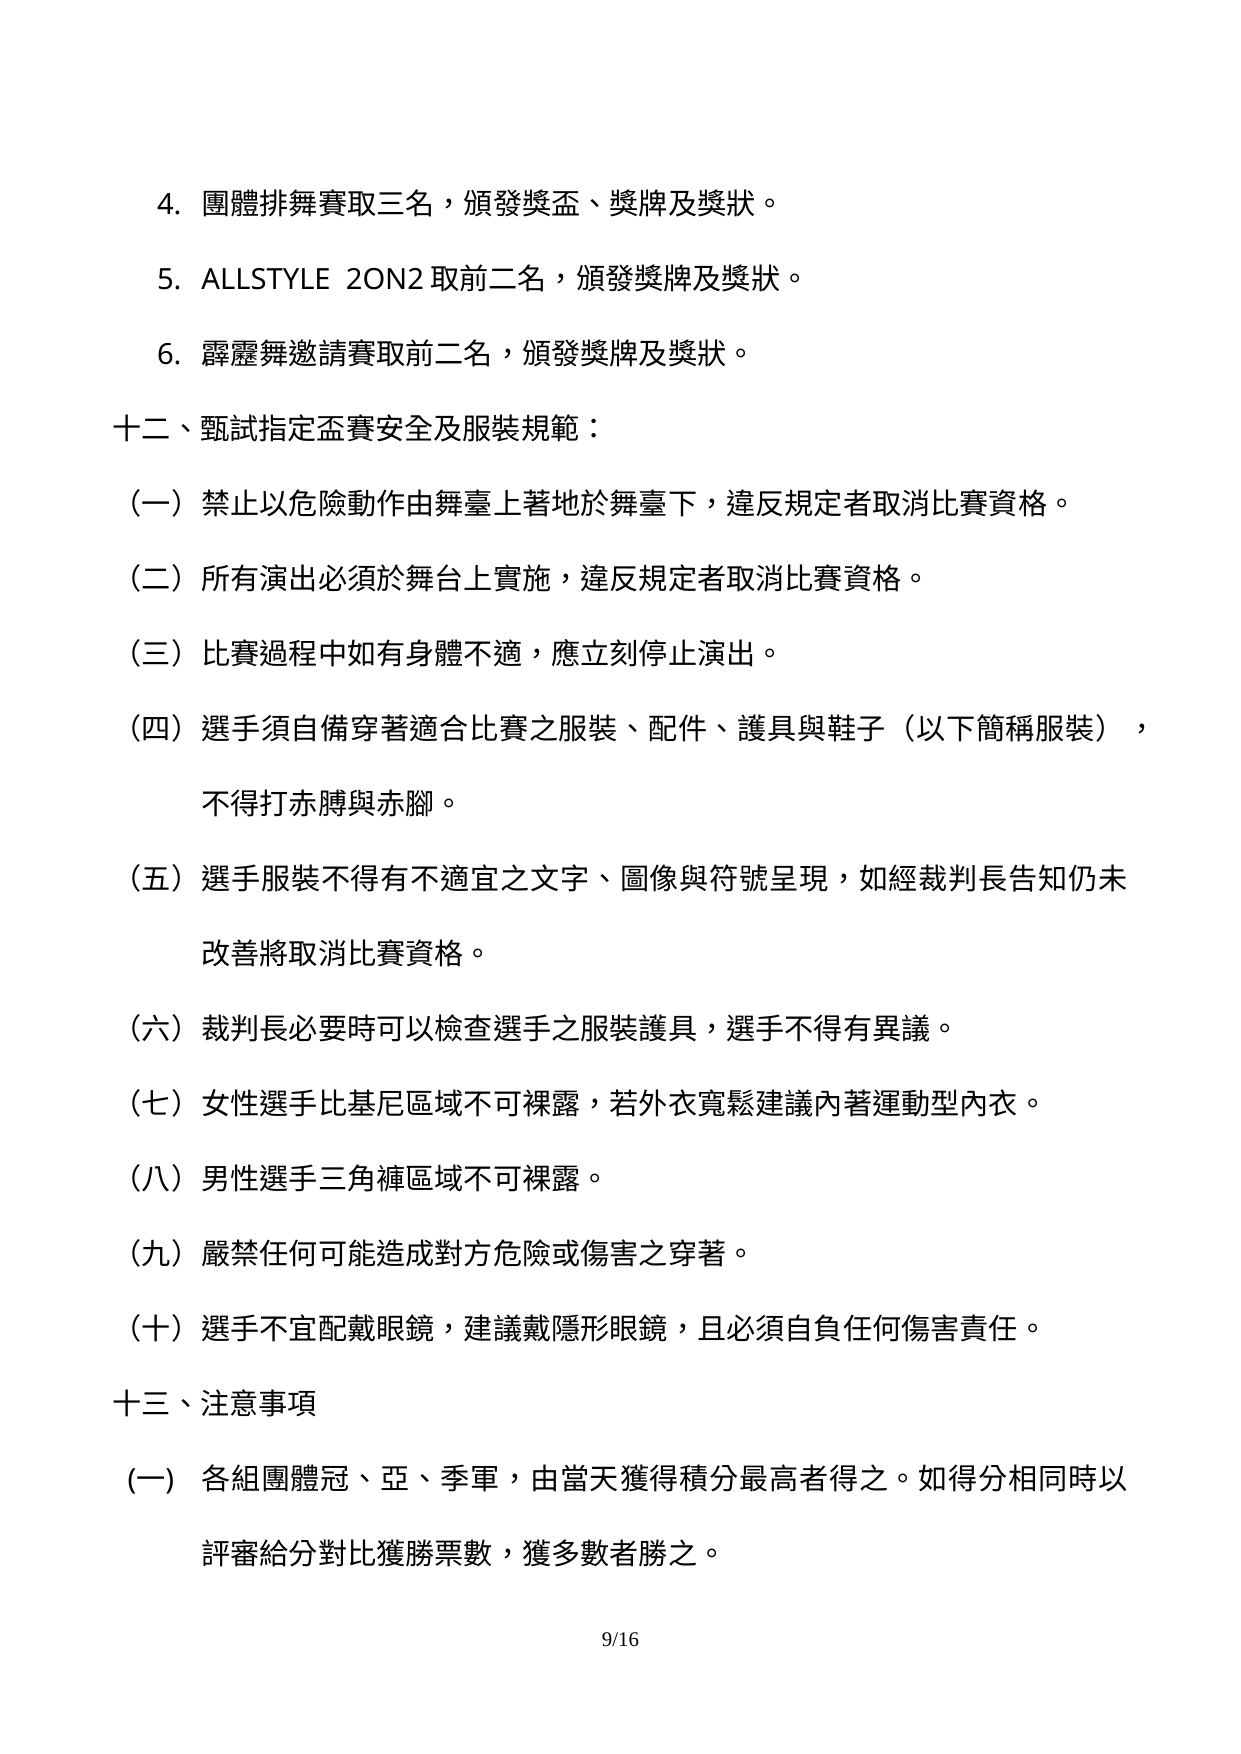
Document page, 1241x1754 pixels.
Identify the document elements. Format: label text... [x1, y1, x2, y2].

text 十二、甄試指定盃賽安全及服裝規範： [112, 389, 1128, 464]
list 選手須自備穿著適合比賽之服裝、配件、護具與鞋子（以下簡稱服裝），不得打赤膊與赤腳。 [112, 689, 1128, 839]
list 男性選手三角褲區域不可裸露。 [112, 1139, 1128, 1214]
list 女性選手比基尼區域不可裸露，若外衣寬鬆建議內著運動型內衣。 [112, 1064, 1128, 1139]
list 嚴禁任何可能造成對方危險或傷害之穿著。 [112, 1214, 1128, 1289]
list 選手服裝不得有不適宜之文字、圖像與符號呈現，如經裁判長告知仍未改善將取消比賽資格。 [112, 839, 1128, 989]
list 禁止以危險動作由舞臺上著地於舞臺下，違反規定者取消比賽資格。 [112, 464, 1128, 539]
list 各組團體冠、亞、季軍，由當天獲得積分最高者得之。如得分相同時以評審給分對比獲勝票數，獲多數者勝之。 [127, 1439, 1128, 1589]
list 霹靂舞邀請賽取前二名，頒發獎牌及獎狀。 [157, 314, 1128, 389]
list 所有演出必須於舞台上實施，違反規定者取消比賽資格。 [112, 539, 1128, 614]
list ALLSTYLE 2ON2取前二名，頒發獎牌及獎狀。 [157, 239, 1128, 314]
list 選手不宜配戴眼鏡，建議戴隱形眼鏡，且必須自負任何傷害責任。 [112, 1289, 1128, 1364]
list 裁判長必要時可以檢查選手之服裝護具，選手不得有異議。 [112, 989, 1128, 1064]
text 十三、注意事項 [112, 1364, 1128, 1439]
list 團體排舞賽取三名，頒發獎盃、獎牌及獎狀。 [157, 164, 1128, 239]
list 比賽過程中如有身體不適，應立刻停止演出。 [112, 614, 1128, 689]
